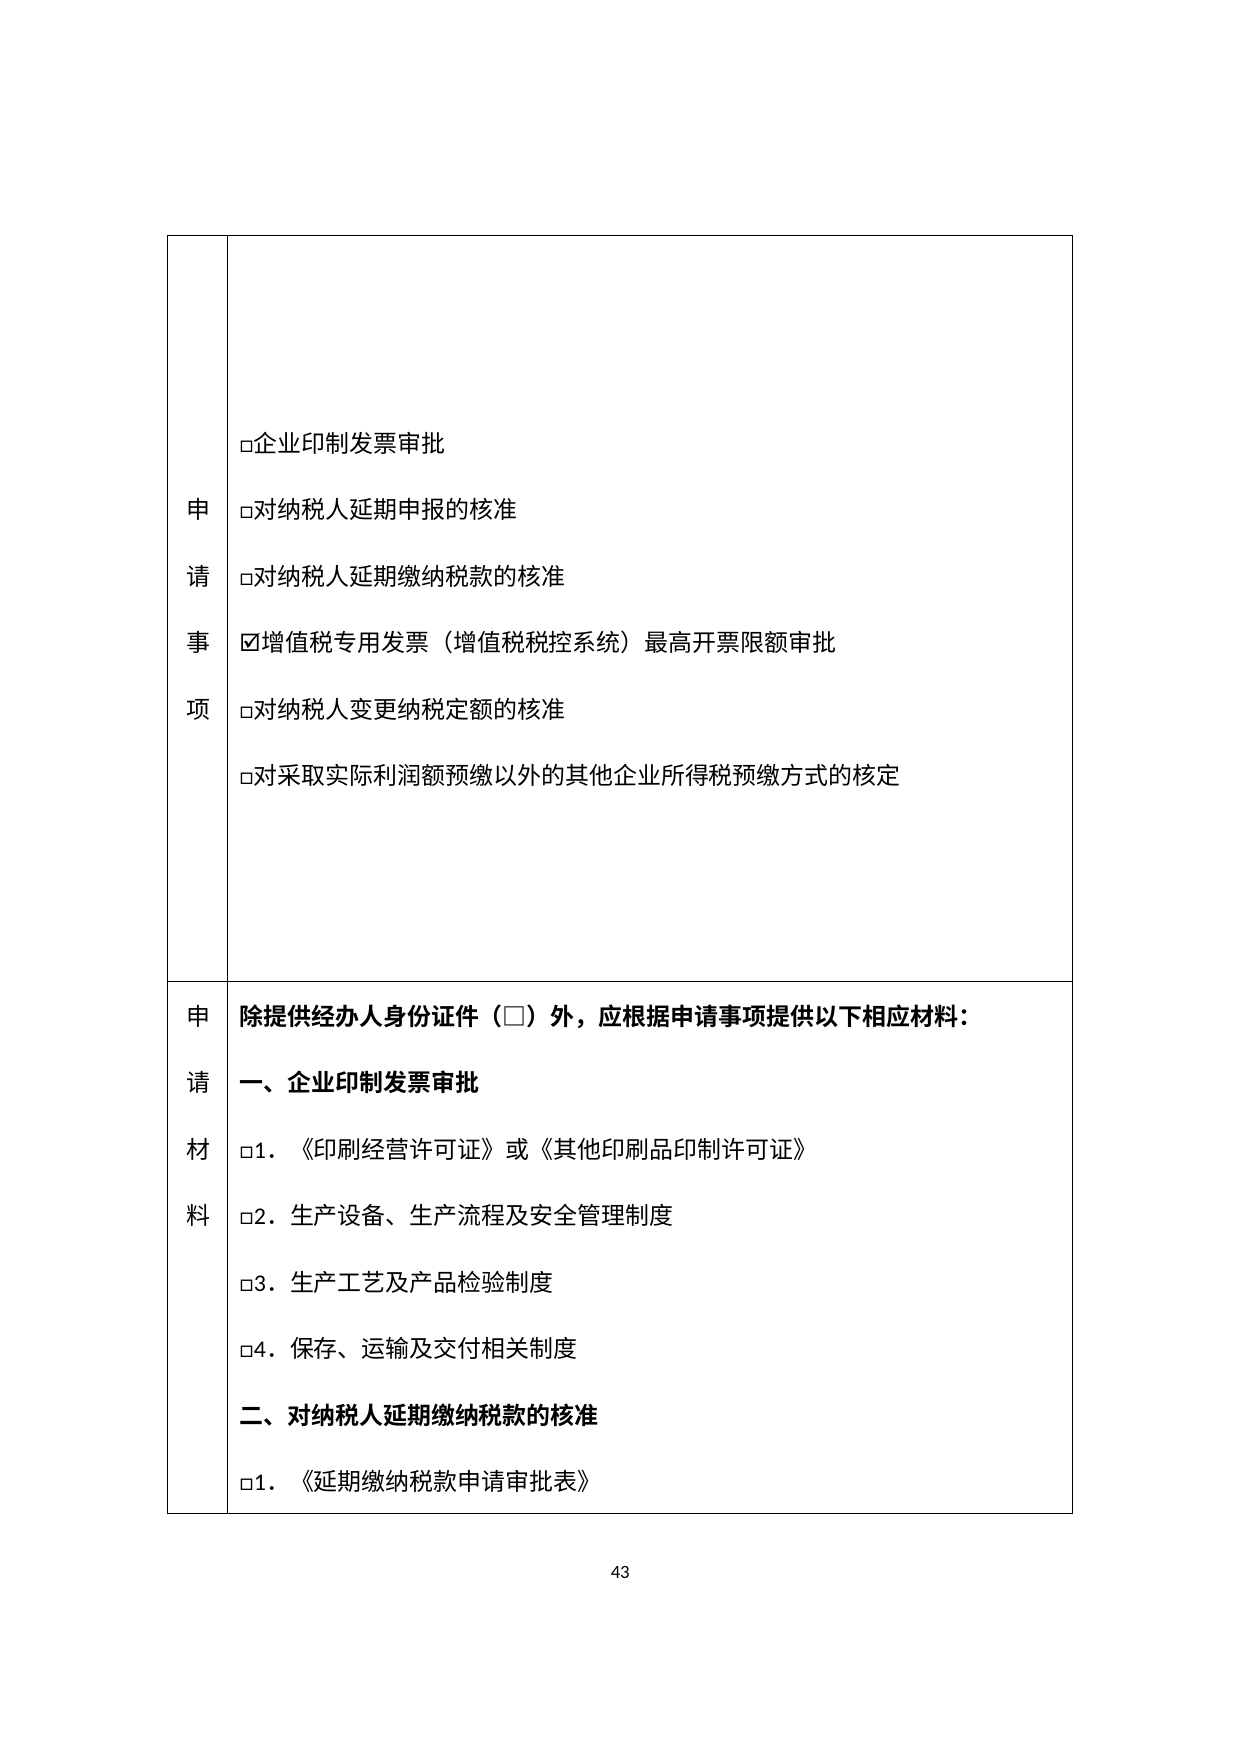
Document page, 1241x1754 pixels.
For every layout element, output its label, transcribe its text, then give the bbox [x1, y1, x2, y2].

table_cell 申 请 事 项 [168, 236, 227, 981]
table_cell □企业印制发票审批 □对纳税人延期申报的核准 □对纳税人延期缴纳税款的核准 增值税专用发票（增值税税控系统）最高开票限额审批 □对纳税人变更纳税定额的核准 □对采取实际利润额预缴以外的其他企业所得税预缴方式的核定 [228, 236, 1072, 981]
table_cell 申请材料 [168, 982, 227, 1513]
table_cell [228, 982, 1072, 1513]
